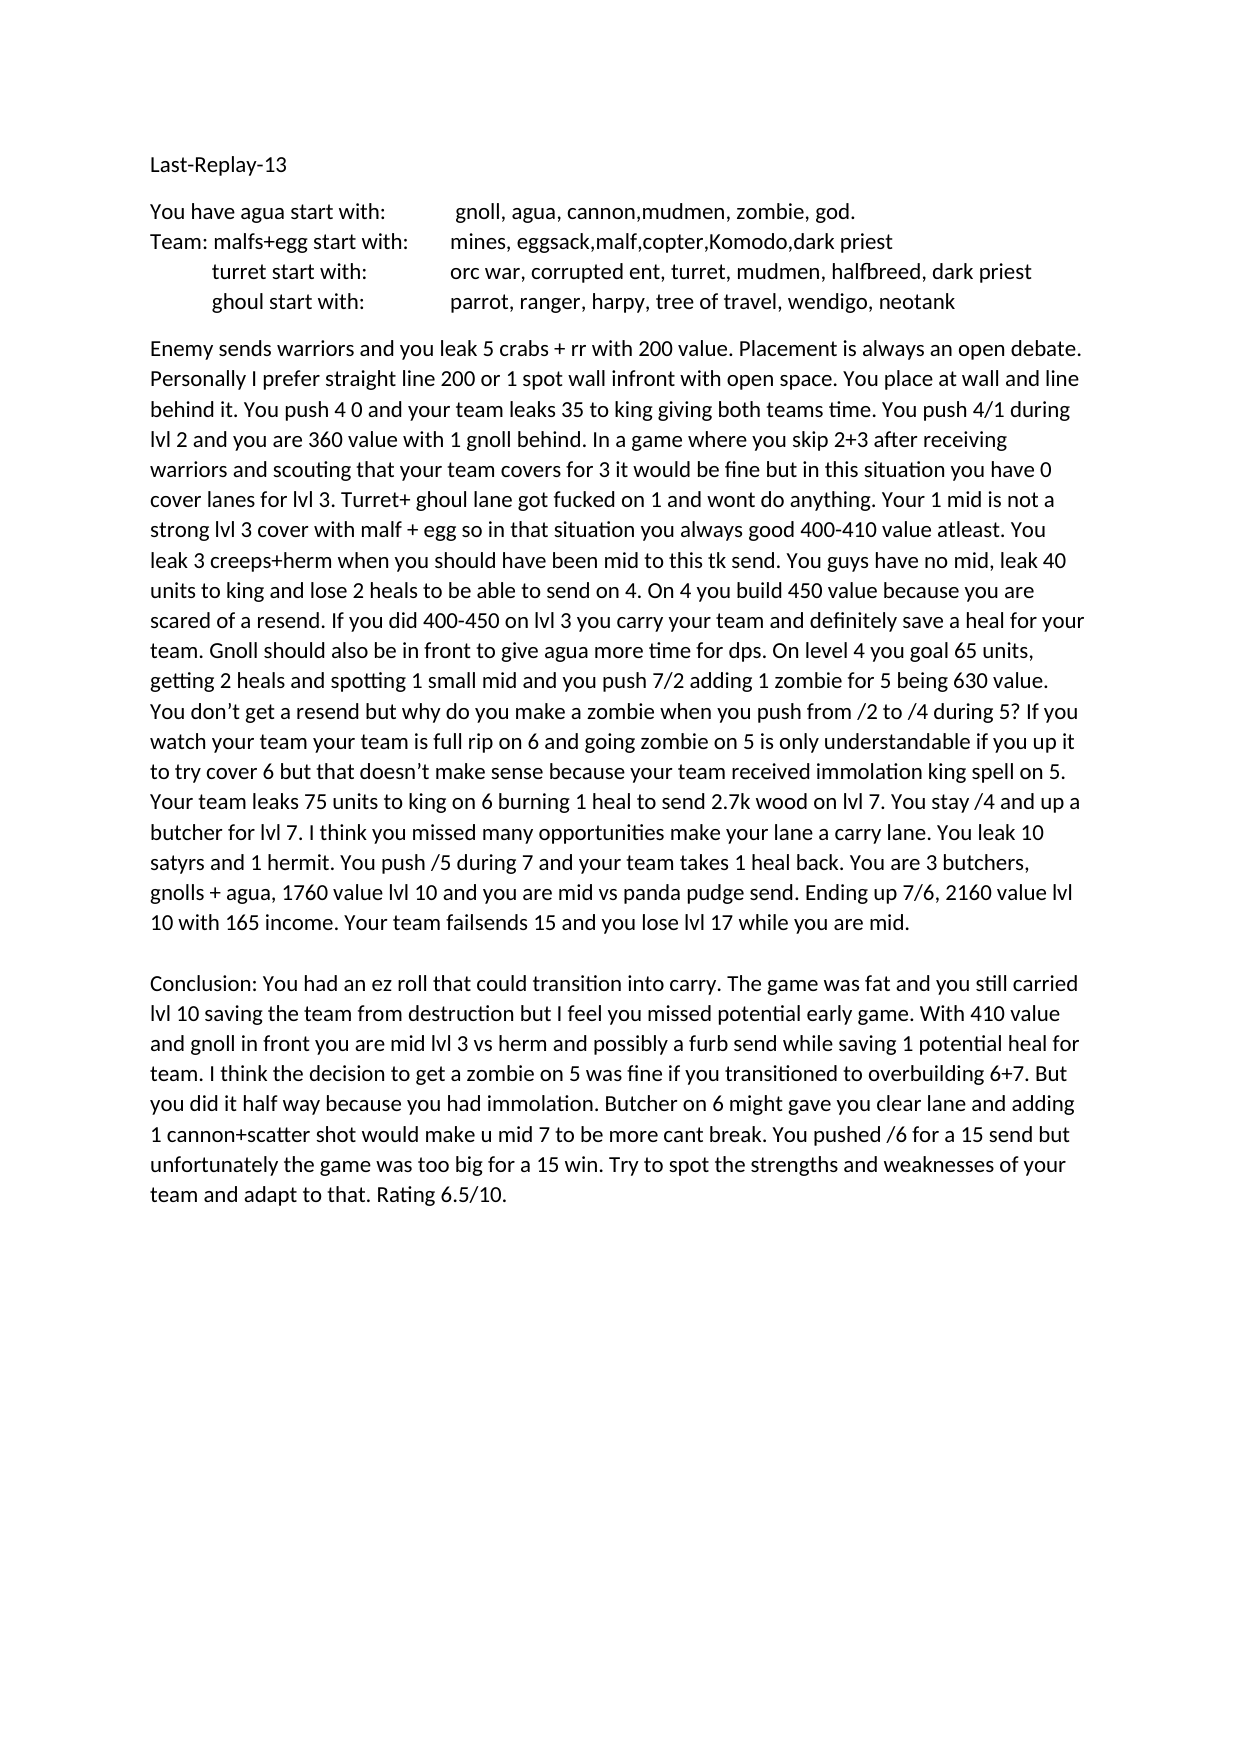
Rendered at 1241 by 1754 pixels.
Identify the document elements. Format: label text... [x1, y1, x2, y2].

text You have agua start with: gnoll, agua, cannon,mudmen, zombie, god. Team: malfs+egg start with: mines, eggsack,malf,copter,Komodo,dark priest turret start with: orc war, corrupted ent, turret, mudmen, halfbreed, dark priest ghoul start with: parrot, ranger, harpy, tree of travel, wendigo, neotank [150, 197, 1090, 316]
text Last-Replay-13 [150, 150, 1090, 178]
text Enemy sends warriors and you leak 5 crabs + rr with 200 value. Placement is always an open debate. Personally I prefer straight line 200 or 1 spot wall infront with open space. You place at wall and line behind it. You push 4 0 and your team leaks 35 to king giving both teams time. You push 4/1 during lvl 2 and you are 360 value with 1 gnoll behind. In a game where you skip 2+3 after receiving warriors and scouting that your team covers for 3 it would be fine but in this situation you have 0 cover lanes for lvl 3. Turret+ ghoul lane got fucked on 1 and wont do anything. Your 1 mid is not a strong lvl 3 cover with malf + egg so in that situation you always good 400-410 value atleast. You leak 3 creeps+herm when you should have been mid to this tk send. You guys have no mid, leak 40 units to king and lose 2 heals to be able to send on 4. On 4 you build 450 value because you are scared of a resend. If you did 400-450 on lvl 3 you carry your team and definitely save a heal for your team. Gnoll should also be in front to give agua more time for dps. On level 4 you goal 65 units, getting 2 heals and spotting 1 small mid and you push 7/2 adding 1 zombie for 5 being 630 value. You don’t get a resend but why do you make a zombie when you push from /2 to /4 during 5? If you watch your team your team is full rip on 6 and going zombie on 5 is only understandable if you up it to try cover 6 but that doesn’t make sense because your team received immolation king spell on 5. Your team leaks 75 units to king on 6 burning 1 heal to send 2.7k wood on lvl 7. You stay /4 and up a butcher for lvl 7. I think you missed many opportunities make your lane a carry lane. You leak 10 satyrs and 1 hermit. You push /5 during 7 and your team takes 1 heal back. You are 3 butchers, gnolls + agua, 1760 value lvl 10 and you are mid vs panda pudge send. Ending up 7/6, 2160 value lvl 10 with 165 income. Your team failsends 15 and you lose lvl 17 while you are mid. Conclusion: You had an ez roll that could transition into carry. The game was fat and you still carried lvl 10 saving the team from destruction but I feel you missed potential early game. With 410 value and gnoll in front you are mid lvl 3 vs herm and possibly a furb send while saving 1 potential heal for team. I think the decision to get a zombie on 5 was fine if you transitioned to overbuilding 6+7. But you did it half way because you had immolation. Butcher on 6 might gave you clear lane and adding 1 cannon+scatter shot would make u mid 7 to be more cant break. You pushed /6 for a 15 send but unfortunately the game was too big for a 15 win. Try to spot the strengths and weaknesses of your team and adapt to that. Rating 6.5/10. [150, 334, 1090, 1208]
